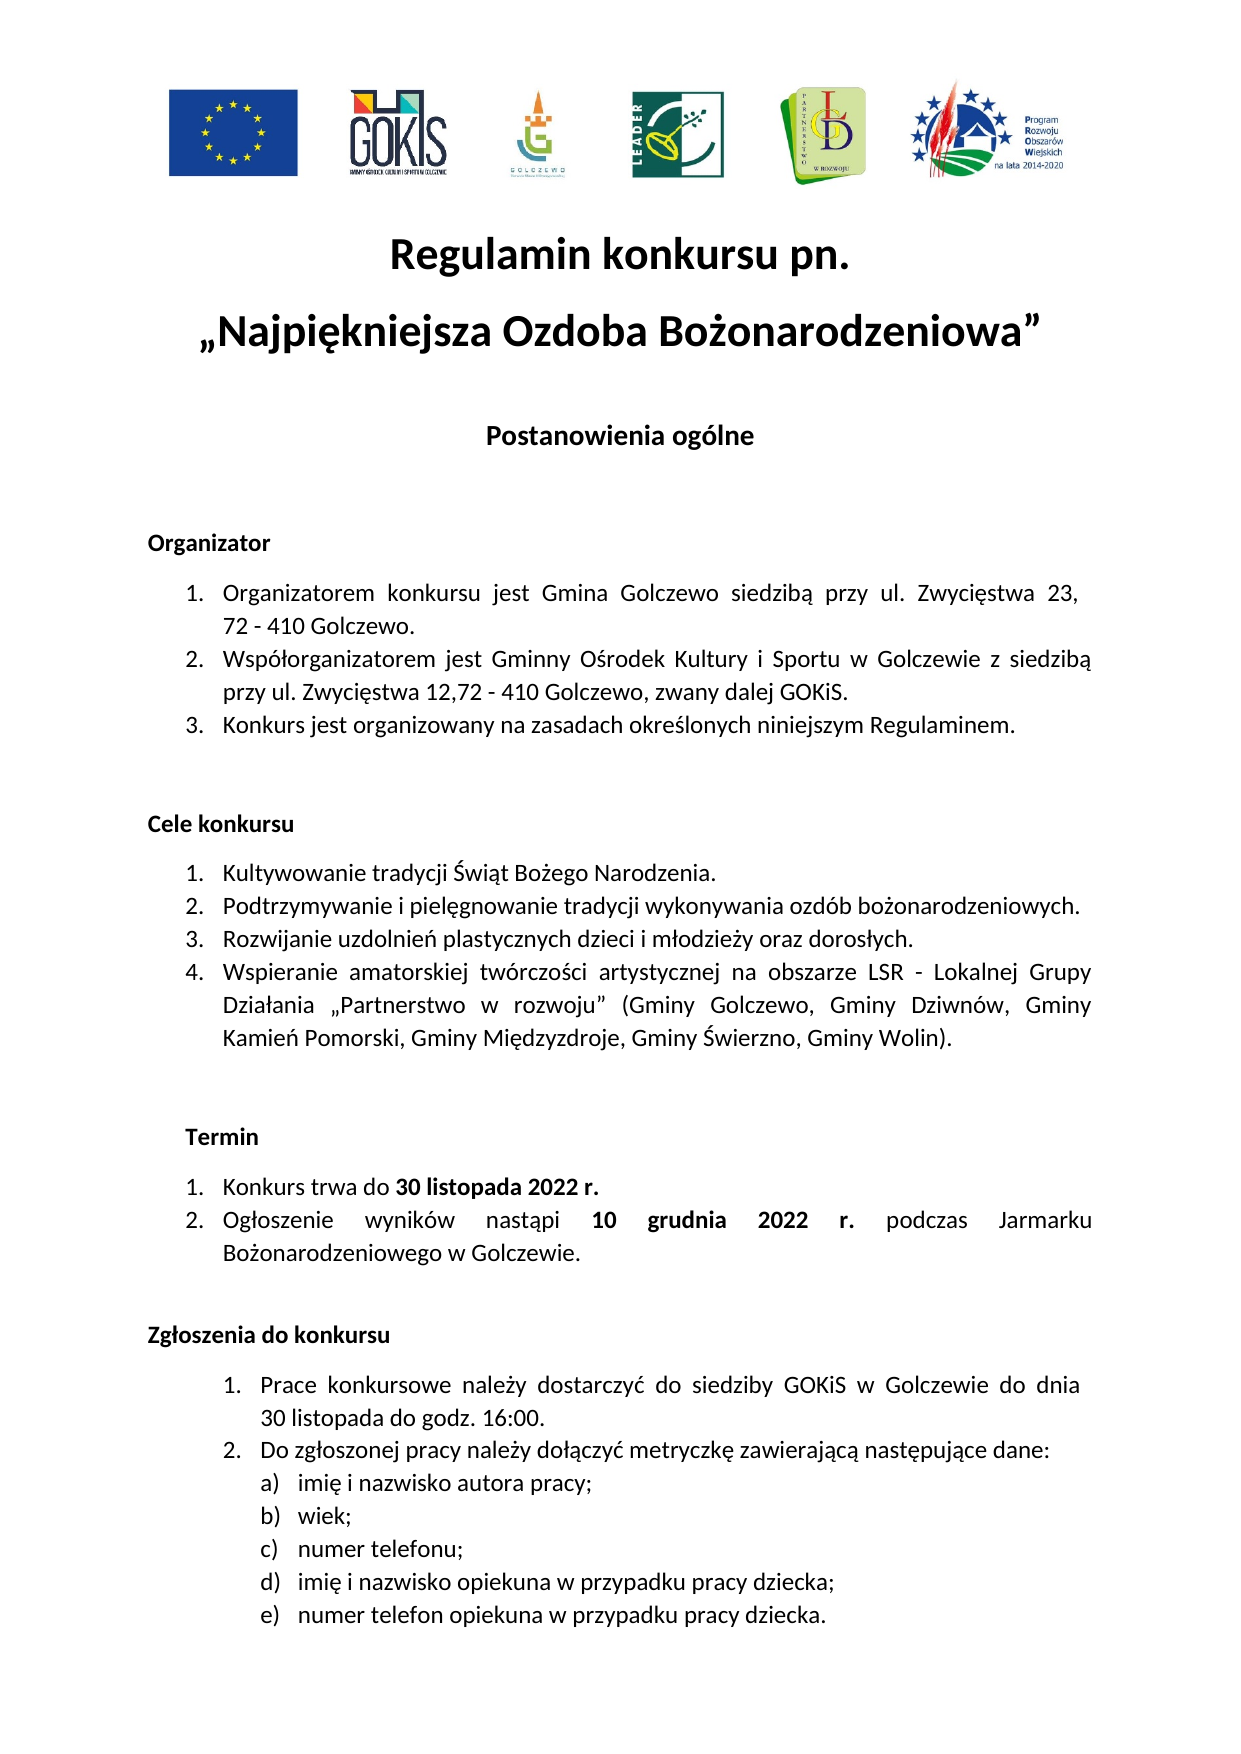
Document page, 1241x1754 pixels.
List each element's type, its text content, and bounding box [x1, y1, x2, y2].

text Cele konkursu [148, 808, 1093, 838]
text Organizator [148, 527, 1093, 558]
list Rozwijanie uzdolnień plastycznych dzieci i młodzieży oraz dorosłych. [185, 923, 1093, 954]
list imię i nazwisko autora pracy; [260, 1467, 1093, 1498]
text „Najpiękniejsza Ozdoba Bożonarodzeniowa” [148, 302, 1093, 358]
picture [147, 73, 1093, 197]
text Regulamin konkursu pn. [148, 225, 1093, 281]
list Ogłoszenie wyników nastąpi 10 grudnia 2022 r. podczas Jarmarku Bożonarodzeniowego w Golczewie. [185, 1204, 1093, 1267]
text Postanowienia ogólne [148, 417, 1093, 453]
list Prace konkursowe należy dostarczyć do siedziby GOKiS w Golczewie do dnia 30 listopada do godz. 16:00. [223, 1369, 1093, 1432]
list numer telefonu; [260, 1533, 1093, 1564]
list imię i nazwisko opiekuna w przypadku pracy dziecka; [260, 1566, 1093, 1597]
list Kultywowanie tradycji Świąt Bożego Narodzenia. [185, 857, 1093, 888]
list Organizatorem konkursu jest Gmina Golczewo siedzibą przy ul. Zwycięstwa 23, 72 - 410 Golczewo. [185, 577, 1093, 641]
list Podtrzymywanie i pielęgnowanie tradycji wykonywania ozdób bożonarodzeniowych. [185, 890, 1093, 921]
text Termin [185, 1121, 1093, 1152]
list Współorganizatorem jest Gminny Ośrodek Kultury i Sportu w Golczewie z siedzibą przy ul. Zwycięstwa 12,72 - 410 Golczewo, zwany dalej GOKiS. [185, 643, 1093, 706]
list Konkurs trwa do 30 listopada 2022 r. [185, 1171, 1093, 1201]
list Do zgłoszonej pracy należy dołączyć metryczkę zawierającą następujące dane: [223, 1434, 1093, 1465]
text Zgłoszenia do konkursu [148, 1319, 1093, 1350]
list Konkurs jest organizowany na zasadach określonych niniejszym Regulaminem. [185, 709, 1093, 739]
list numer telefon opiekuna w przypadku pracy dziecka. [260, 1599, 1093, 1630]
list wiek; [260, 1500, 1093, 1531]
list Wspieranie amatorskiej twórczości artystycznej na obszarze LSR - Lokalnej Grupy Działania „Partnerstwo w rozwoju” (Gminy Golczewo, Gminy Dziwnów, Gminy Kamień Pomorski, Gminy Międzyzdroje, Gminy Świerzno, Gminy Wolin). [185, 956, 1093, 1053]
